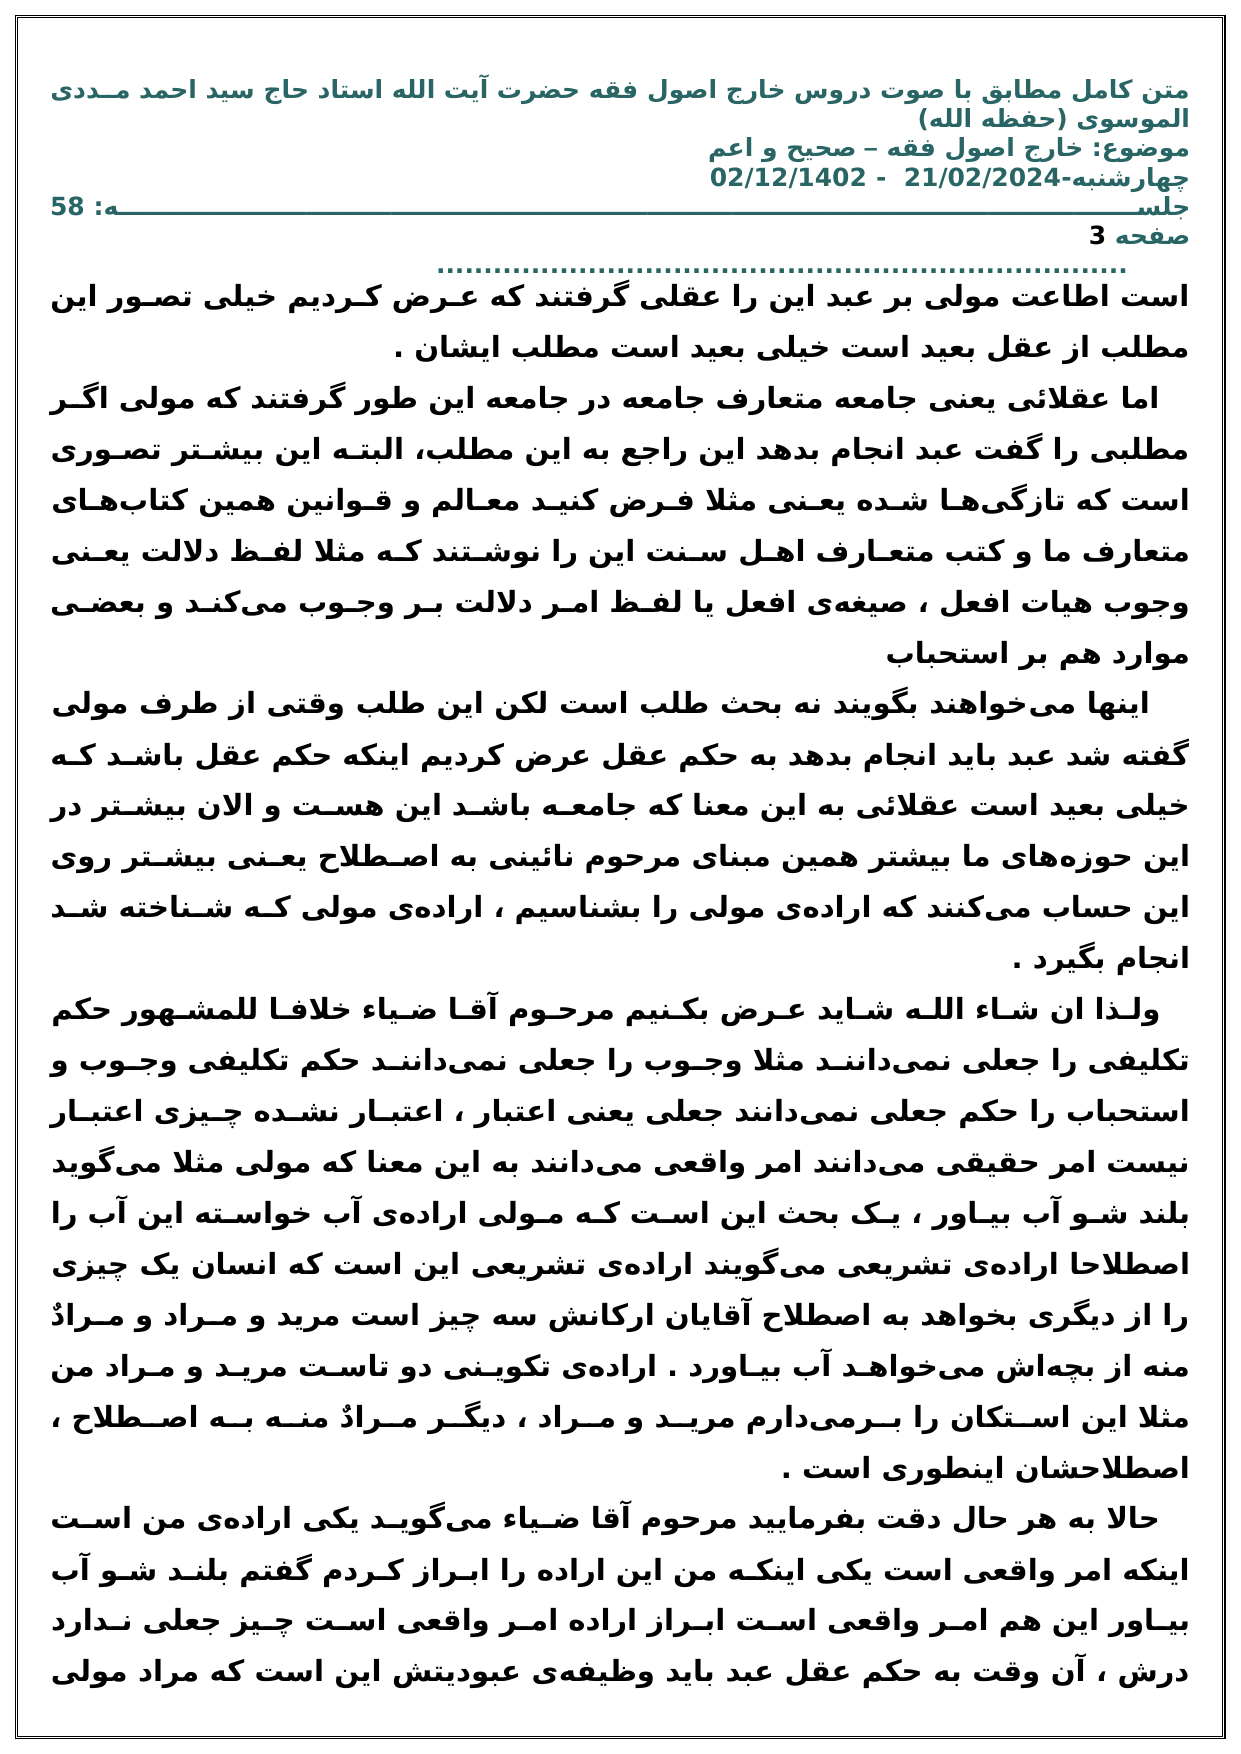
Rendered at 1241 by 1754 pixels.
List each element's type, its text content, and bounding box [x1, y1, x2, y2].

text اما عقلائی یعنی جامعه متعارف جامعه در جامعه این طور گرفتند که مولی اگر مطلبی را گفت عبد انجام بدهد این راجع به این مطلب، البته این بیشتر تصوری است که تازگی‌ها شده یعنی مثلا فرض کنید معالم و قوانین همین کتاب‌های متعارف ما و کتب متعارف اهل سنت این را نوشتند که مثلا لفظ دلالت یعنی وجوب هیات افعل ، صیغه‌ی افعل یا لفظ امر دلالت بر وجوب می‌کند و بعضی موارد هم بر استحباب [50, 381, 1190, 670]
text اینها می‌‌خواهند بگویند نه بحث طلب است لکن این طلب وقتی از طرف مولی گفته شد عبد باید انجام بدهد به حکم عقل عرض کردیم اینکه حکم عقل باشد که خیلی بعید است عقلائی به این معنا که جامعه باشد این هست و الان بیشتر در این حوزه‌های ما بیشتر همین مبنای مرحوم نائینی به اصطلاح یعنی بیشتر روی این حساب می‌کنند که اراده‌ی مولی را بشناسیم ، اراده‌ی مولی که شناخته شد انجام بگیرد . [50, 687, 1190, 976]
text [50, 279, 1190, 364]
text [50, 1502, 1190, 1689]
text ولذا ان شاء الله شاید عرض بکنیم مرحوم آقا ضیاء خلافا للمشهور حکم تکلیفی را جعلی نمی‌دانند مثلا وجوب را جعلی نمی‌دانند حکم تکلیفی وجوب و استحباب را حکم جعلی نمی‌دانند جعلی یعنی اعتبار ، اعتبار نشده چیزی اعتبار نیست امر حقیقی می‌دانند امر واقعی می‌دانند به این معنا که مولی مثلا می‌گوید بلند شو آب بیاور ، یک بحث این است که مولی اراده‌ی آب خواسته این آب را اصطلاحا اراده‌ی تشریعی می‌گویند اراده‌ی تشریعی این است که انسان یک چیزی را از دیگری بخواهد به اصطلاح آقایان ارکانش سه چیز است مرید و مراد و مرادٌ منه از بچه‌اش می‌خواهد آب بیاورد . اراده‌ی تکوینی دو تاست مرید و مراد من مثلا این استکان را برمی‌دارم مرید و مراد ، دیگر مرادٌ منه به اصطلاح ، اصطلاحشان اینطوری است . [50, 992, 1190, 1485]
